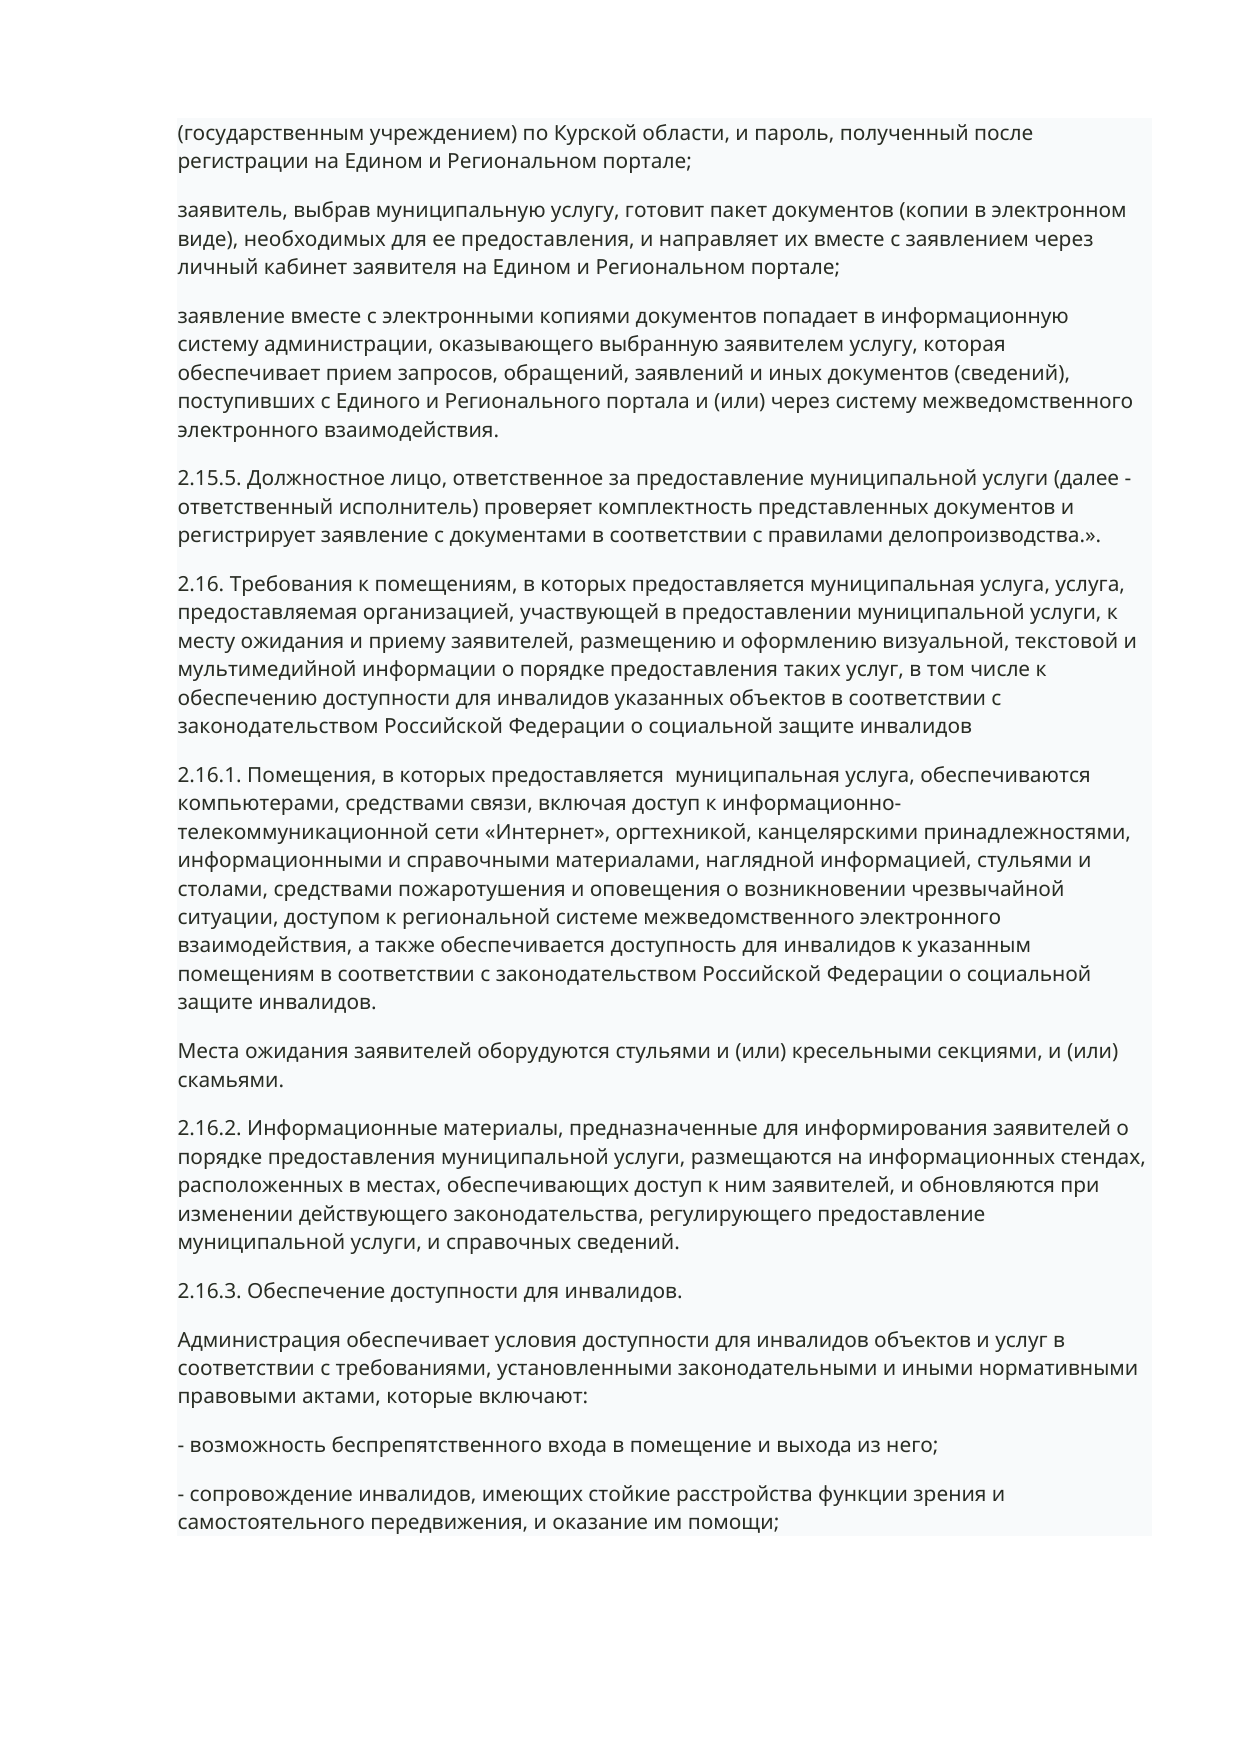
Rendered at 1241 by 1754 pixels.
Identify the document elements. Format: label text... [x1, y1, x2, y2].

text заявление вместе с электронными копиями документов попадает в информационную систему администрации, оказывающего выбранную заявителем услугу, которая обеспечивает прием запросов, обращений, заявлений и иных документов (сведений), поступивших с Единого и Регионального портала и (или) через систему межведомственного электронного взаимодействия. [177, 301, 1152, 443]
text 2.15.5. Должностное лицо, ответственное за предоставление муниципальной услуги (далее - ответственный исполнитель) проверяет комплектность представленных документов и регистрирует заявление с документами в соответствии с правилами делопроизводства.». [177, 463, 1152, 549]
text 2.16.1. Помещения, в которых предоставляется муниципальная услуга, обеспечиваются компьютерами, средствами связи, включая доступ к информационно-телекоммуникационной сети «Интернет», оргтехникой, канцелярскими принадлежностями, информационными и справочными материалами, наглядной информацией, стульями и столами, средствами пожаротушения и оповещения о возникновении чрезвычайной ситуации, доступом к региональной системе межведомственного электронного взаимодействия, а также обеспечивается доступность для инвалидов к указанным помещениям в соответствии с законодательством Российской Федерации о социальной защите инвалидов. [177, 760, 1152, 1016]
text Администрация обеспечивает условия доступности для инвалидов объектов и услуг в соответствии с требованиями, установленными законодательными и иными нормативными правовыми актами, которые включают: [177, 1325, 1152, 1410]
text - возможность беспрепятственного входа в помещение и выхода из него; [177, 1430, 1152, 1459]
text заявитель, выбрав муниципальную услугу, готовит пакет документов (копии в электронном виде), необходимых для ее предоставления, и направляет их вместе с заявлением через личный кабинет заявителя на Едином и Региональном портале; [177, 195, 1152, 281]
text 2.16.2. Информационные материалы, предназначенные для информирования заявителей о порядке предоставления муниципальной услуги, размещаются на информационных стендах, расположенных в местах, обеспечивающих доступ к ним заявителей, и обновляются при изменении действующего законодательства, регулирующего предоставление муниципальной услуги, и справочных сведений. [177, 1113, 1152, 1256]
text 2.16.3. Обеспечение доступности для инвалидов. [177, 1276, 1152, 1304]
text Места ожидания заявителей оборудуются стульями и (или) кресельными секциями, и (или) скамьями. [177, 1036, 1152, 1093]
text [177, 118, 1152, 175]
text 2.16. Требования к помещениям, в которых предоставляется муниципальная услуга, услуга, предоставляемая организацией, участвующей в предоставлении муниципальной услуги, к месту ожидания и приему заявителей, размещению и оформлению визуальной, текстовой и мультимедийной информации о порядке предоставления таких услуг, в том числе к обеспечению доступности для инвалидов указанных объектов в соответствии с законодательством Российской Федерации о социальной защите инвалидов [177, 569, 1152, 740]
text - сопровождение инвалидов, имеющих стойкие расстройства функции зрения и самостоятельного передвижения, и оказание им помощи; [177, 1479, 1152, 1536]
